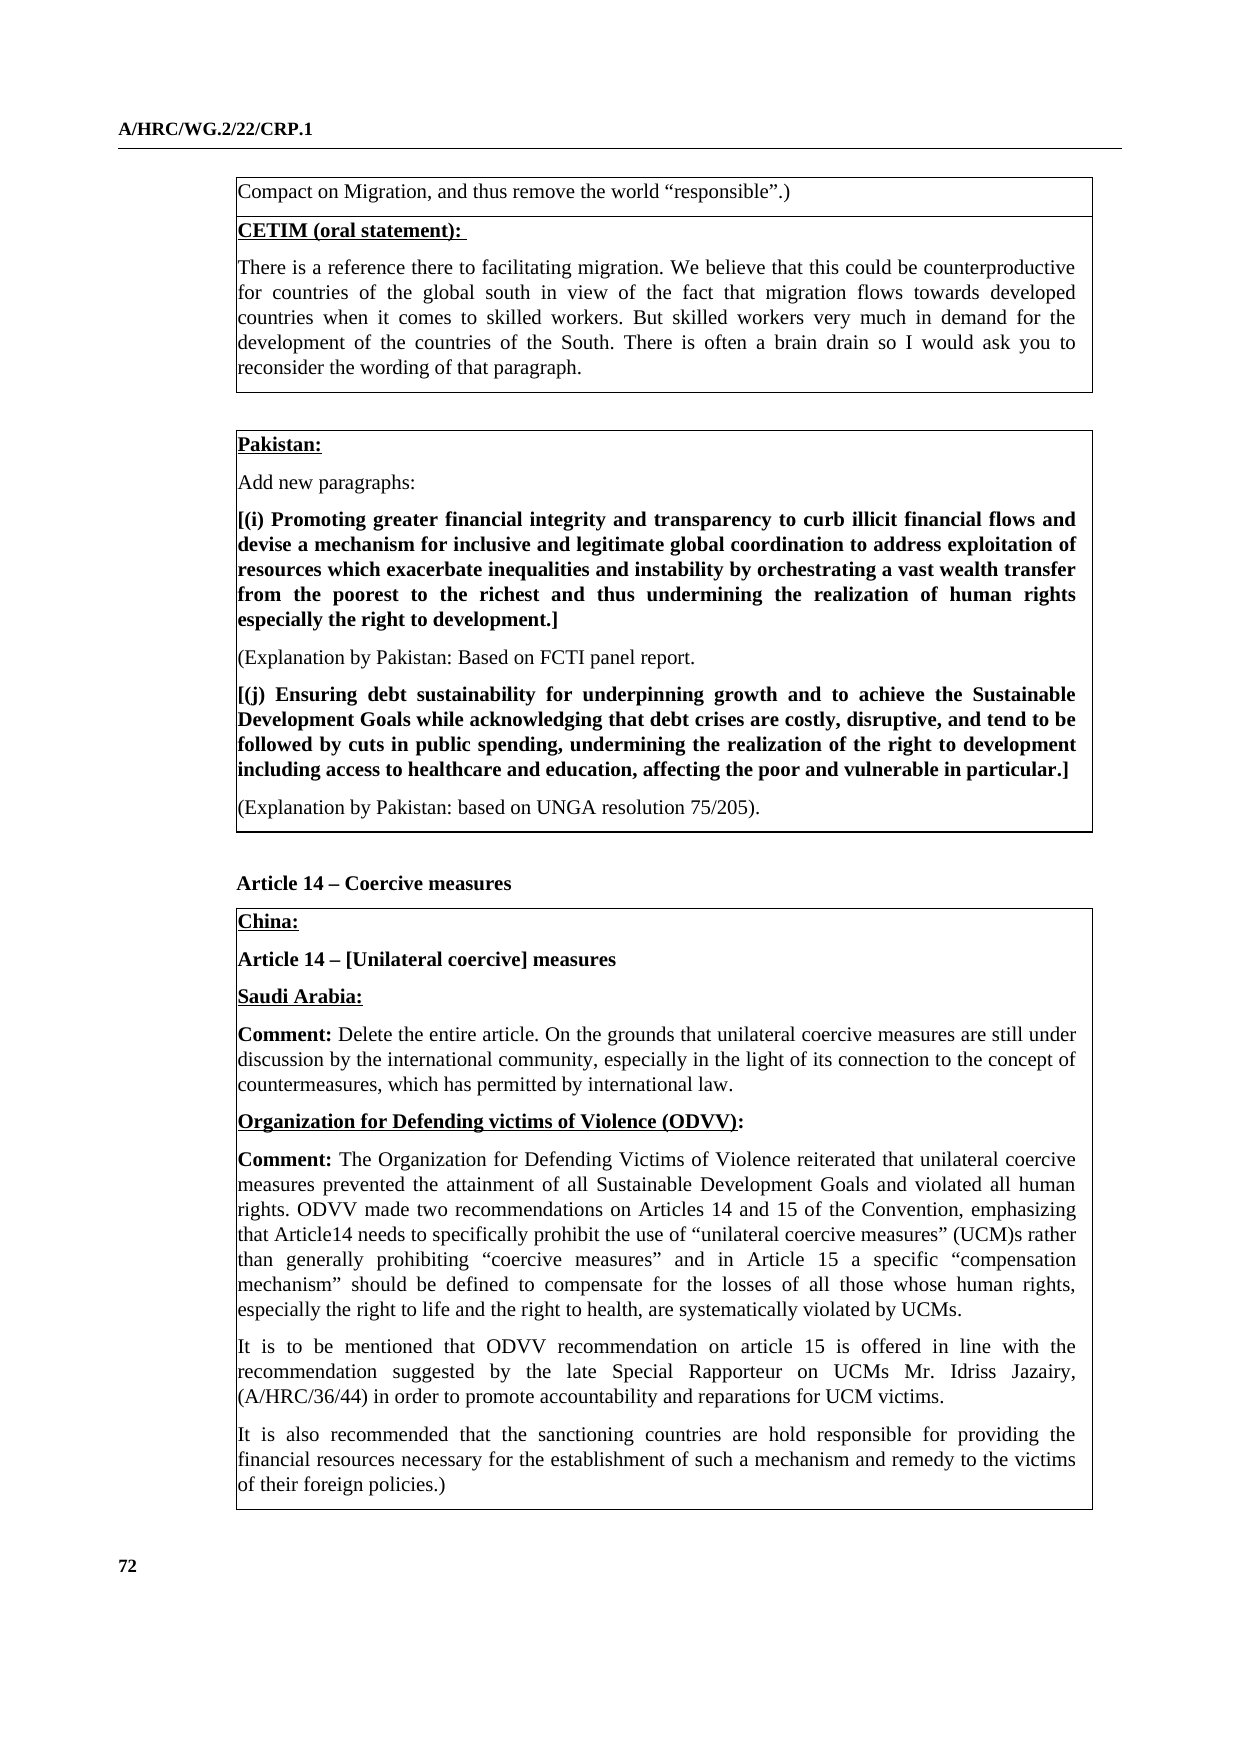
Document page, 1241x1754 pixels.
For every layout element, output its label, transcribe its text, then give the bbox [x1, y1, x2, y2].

table_cell Organization for Defending victims of Violence (ODVV): Comment: The Organization for Defending Victims of Violence reiterated that unilateral coercive measures prevented the attainment of all Sustainable Development Goals and violated all human rights. ODVV made two recommendations on Articles 14 and 15 of the Convention, emphasizing that Article14 needs to specifically prohibit the use of “unilateral coercive measures” (UCM)s rather than generally prohibiting “coercive measures” and in Article 15 a specific “compensation mechanism” should be defined to compensate for the losses of all those whose human rights, especially the right to life and the right to health, are systematically violated by UCMs. It is to be mentioned that ODVV recommendation on article 15 is offered in line with the recommendation suggested by the late Special Rapporteur on UCMs Mr. Idriss Jazairy, (A/HRC/36/44) in order to promote accountability and reparations for UCM victims. It is also recommended that the sanctioning countries are hold responsible for providing the financial resources necessary for the establishment of such a mechanism and remedy to the victims of their foreign policies.) [237, 1109, 1092, 1508]
table_header Pakistan: Add new paragraphs: [(i) Promoting greater financial integrity and transparency to curb illicit financial flows and devise a mechanism for inclusive and legitimate global coordination to address exploitation of resources which exacerbate inequalities and instability by orchestrating a vast wealth transfer from the poorest to the richest and thus undermining the realization of human rights especially the right to development.] (Explanation by Pakistan: Based on FCTI panel report. [(j) Ensuring debt sustainability for underpinning growth and to achieve the Sustainable Development Goals while acknowledging that debt crises are costly, disruptive, and tend to be followed by cuts in public spending, undermining the realization of the right to development including access to healthcare and education, affecting the poor and vulnerable in particular.] (Explanation by Pakistan: based on UNGA resolution 75/205). [237, 431, 1092, 831]
table_cell CETIM (oral statement): There is a reference there to facilitating migration. We believe that this could be counterproductive for countries of the global south in view of the fact that migration flows towards developed countries when it comes to skilled workers. But skilled workers very much in demand for the development of the countries of the South. There is often a brain drain so I would ask you to reconsider the wording of that paragraph. [237, 217, 1092, 392]
table_header China: Article 14 – [Unilateral coercive] measures Saudi Arabia: Comment: Delete the entire article. On the grounds that unilateral coercive measures are still under discussion by the international community, especially in the light of its connection to the concept of countermeasures, which has permitted by international law. [237, 909, 1092, 1108]
text Article 14 – Coercive measures [236, 870, 1107, 895]
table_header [237, 178, 1092, 216]
